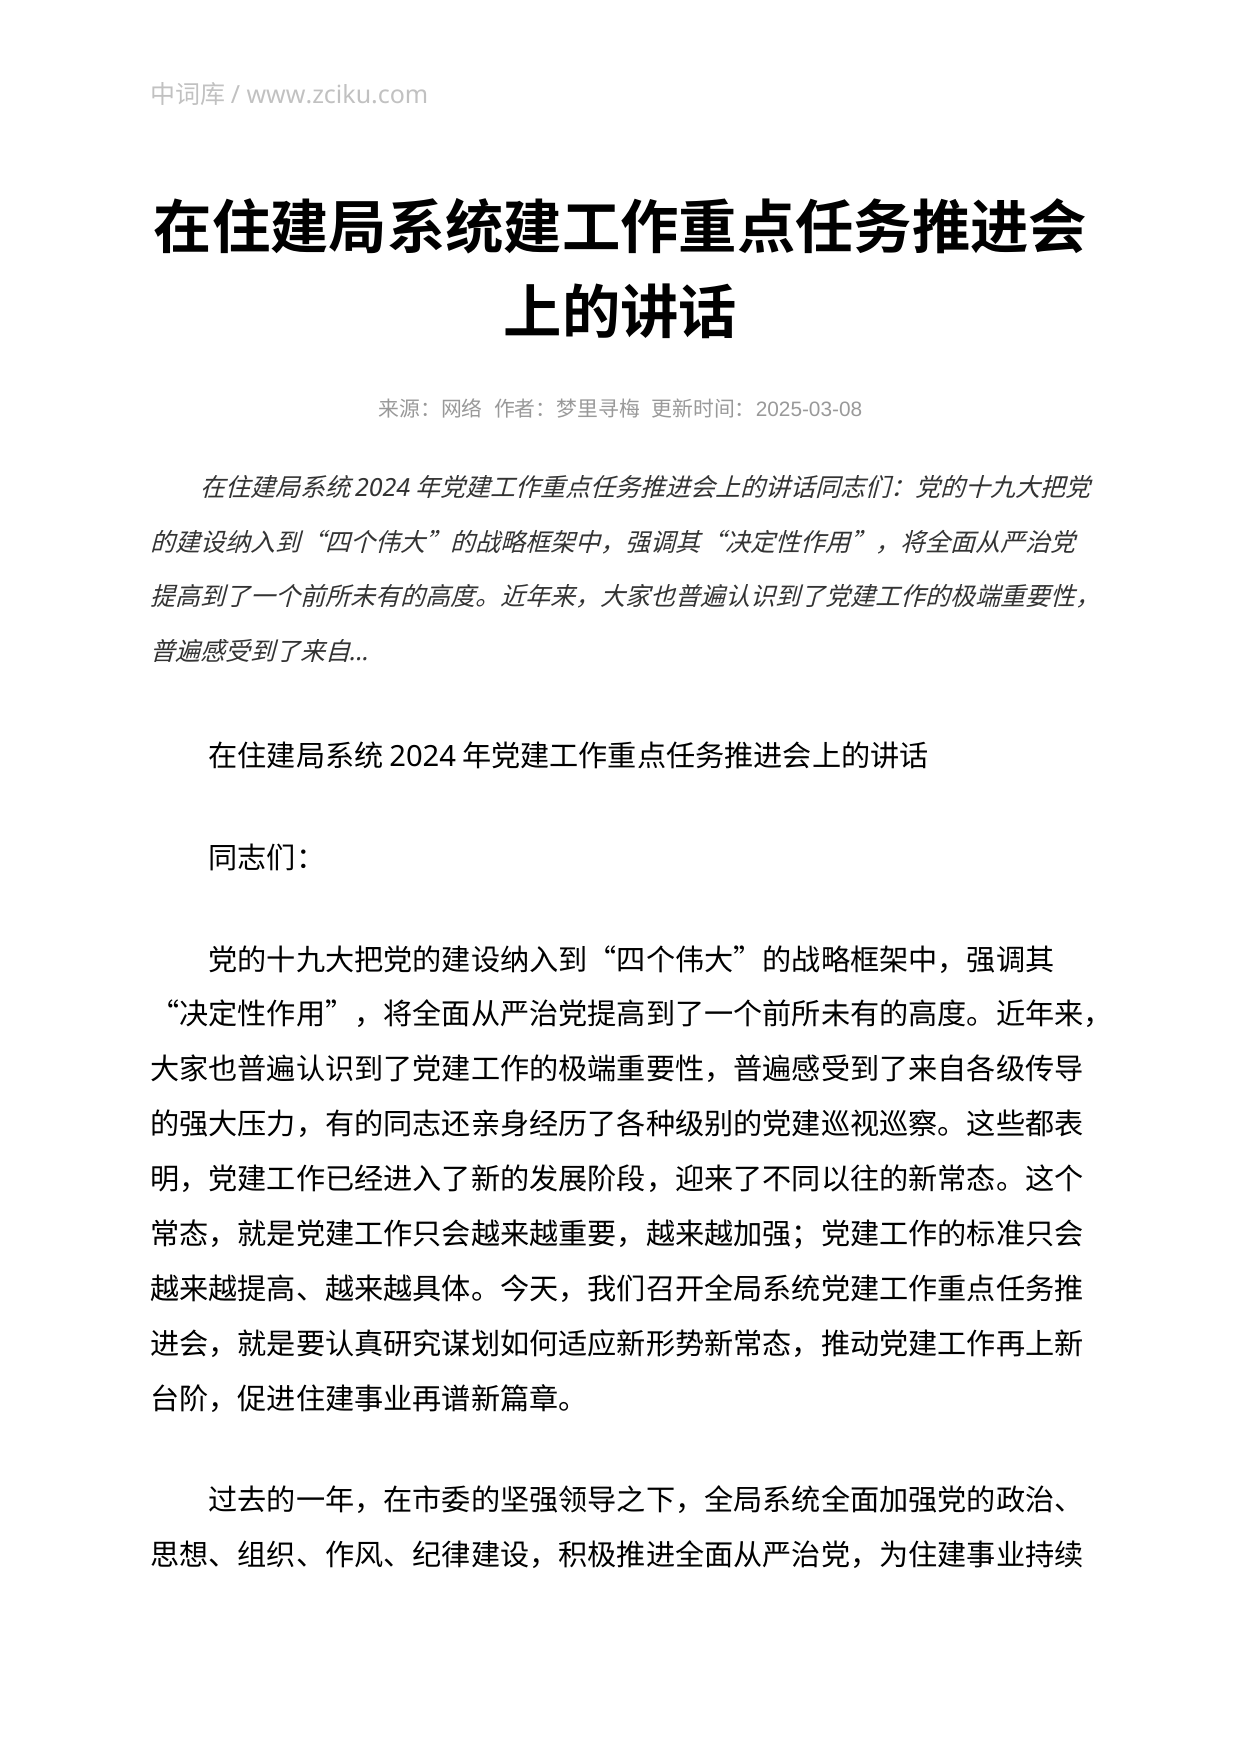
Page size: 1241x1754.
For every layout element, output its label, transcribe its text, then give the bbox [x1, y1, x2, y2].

text 在住建局系统2024年党建工作重点任务推进会上的讲话同志们：党的十九大把党的建设纳入到“四个伟大”的战略框架中，强调其“决定性作用”，将全面从严治党提高到了一个前所未有的高度。近年来，大家也普遍认识到了党建工作的极端重要性，普遍感受到了来自... [150, 468, 1090, 667]
text 在住建局系统2024年党建工作重点任务推进会上的讲话 [150, 732, 1090, 775]
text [150, 1477, 1090, 1574]
text 党的十九大把党的建设纳入到“四个伟大”的战略框架中，强调其“决定性作用”，将全面从严治党提高到了一个前所未有的高度。近年来，大家也普遍认识到了党建工作的极端重要性，普遍感受到了来自各级传导的强大压力，有的同志还亲身经历了各种级别的党建巡视巡察。这些都表明，党建工作已经进入了新的发展阶段，迎来了不同以往的新常态。这个常态，就是党建工作只会越来越重要，越来越加强；党建工作的标准只会越来越提高、越来越具体。今天，我们召开全局系统党建工作重点任务推进会，就是要认真研究谋划如何适应新形势新常态，推动党建工作再上新台阶，促进住建事业再谱新篇章。 [150, 936, 1090, 1417]
text 来源：网络 作者：梦里寻梅 更新时间：2025-03-08 [150, 397, 1090, 421]
subtitle 在住建局系统建工作重点任务推进会上的讲话 [150, 181, 1090, 350]
text 同志们： [150, 834, 1090, 877]
